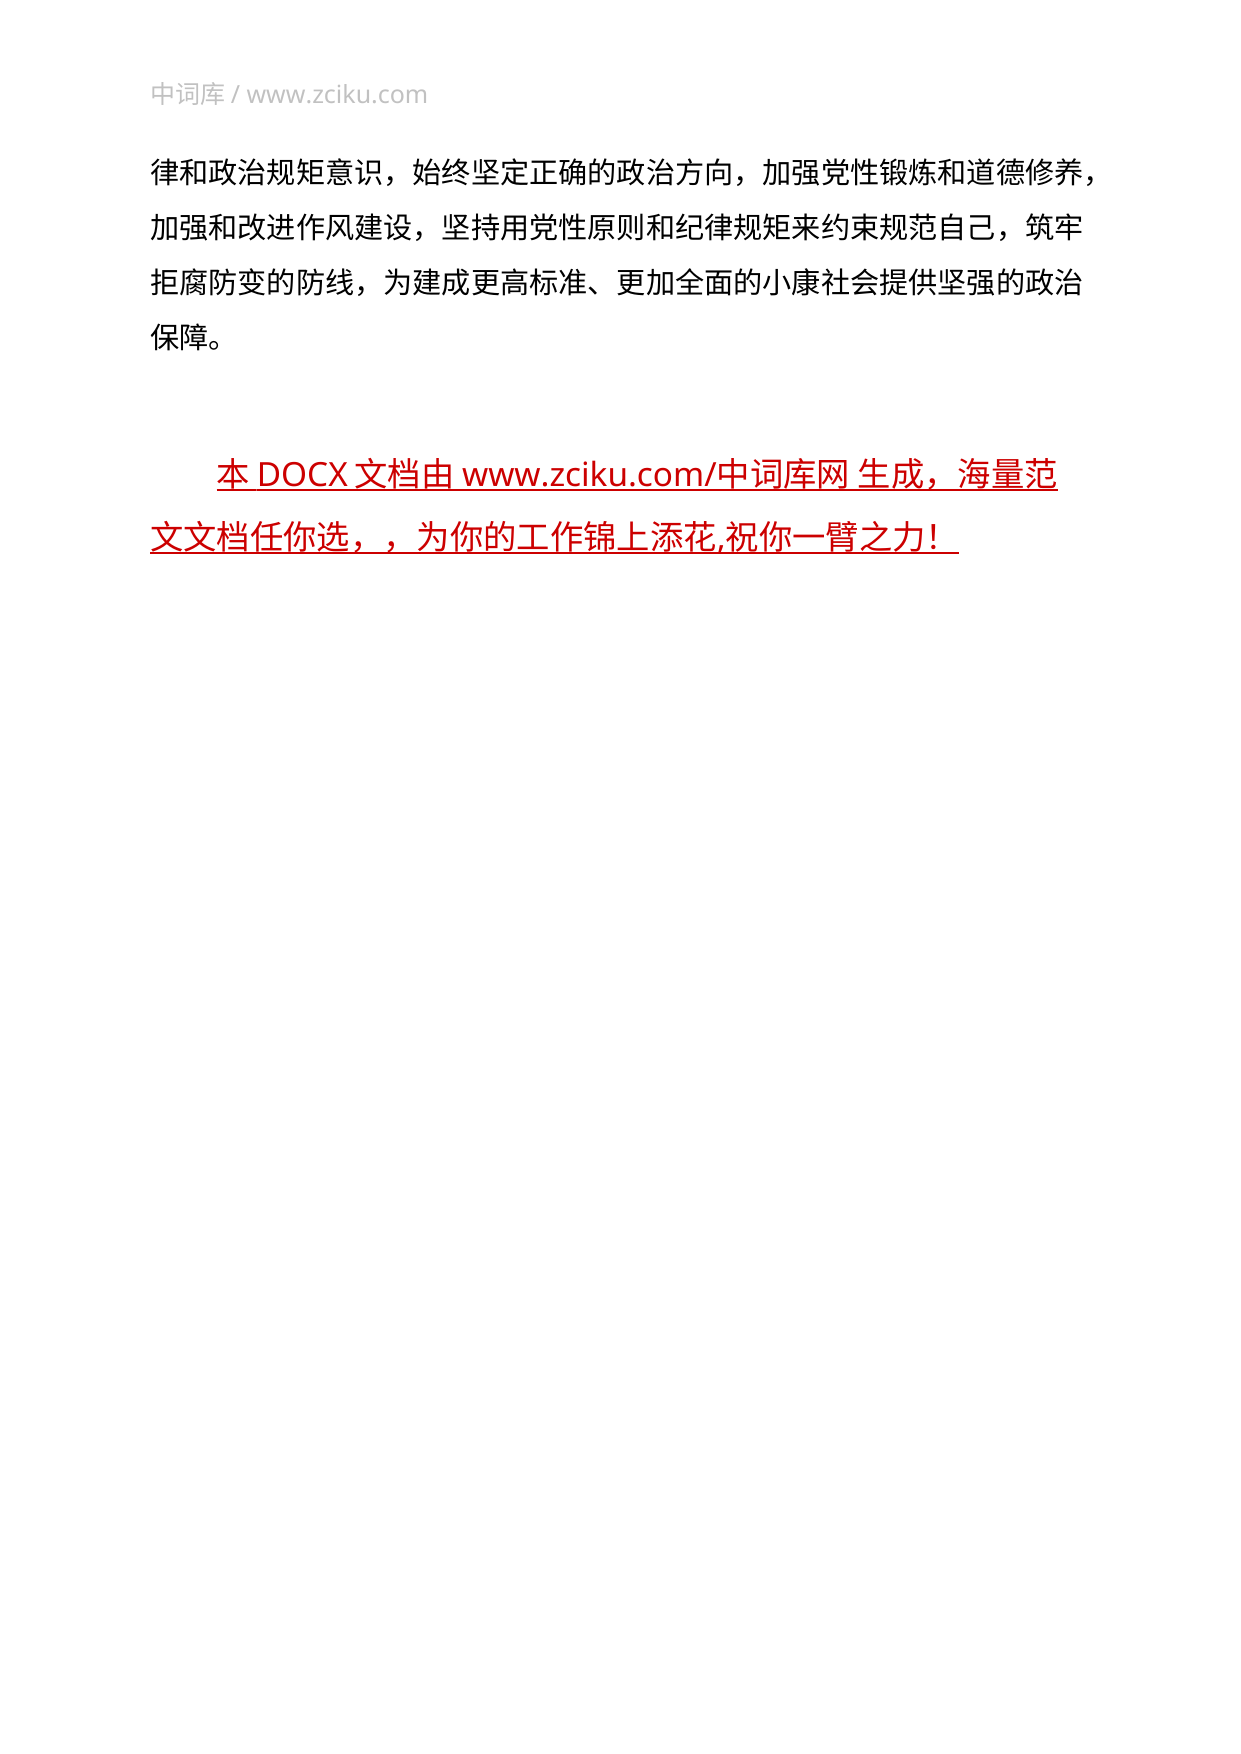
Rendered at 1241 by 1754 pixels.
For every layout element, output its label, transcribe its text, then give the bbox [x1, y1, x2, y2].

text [150, 150, 1090, 357]
text 本DOCX文档由 www.zciku.com/中词库网 生成，海量范文文档任你选，，为你的工作锦上添花,祝你一臂之力！ [150, 448, 1090, 559]
